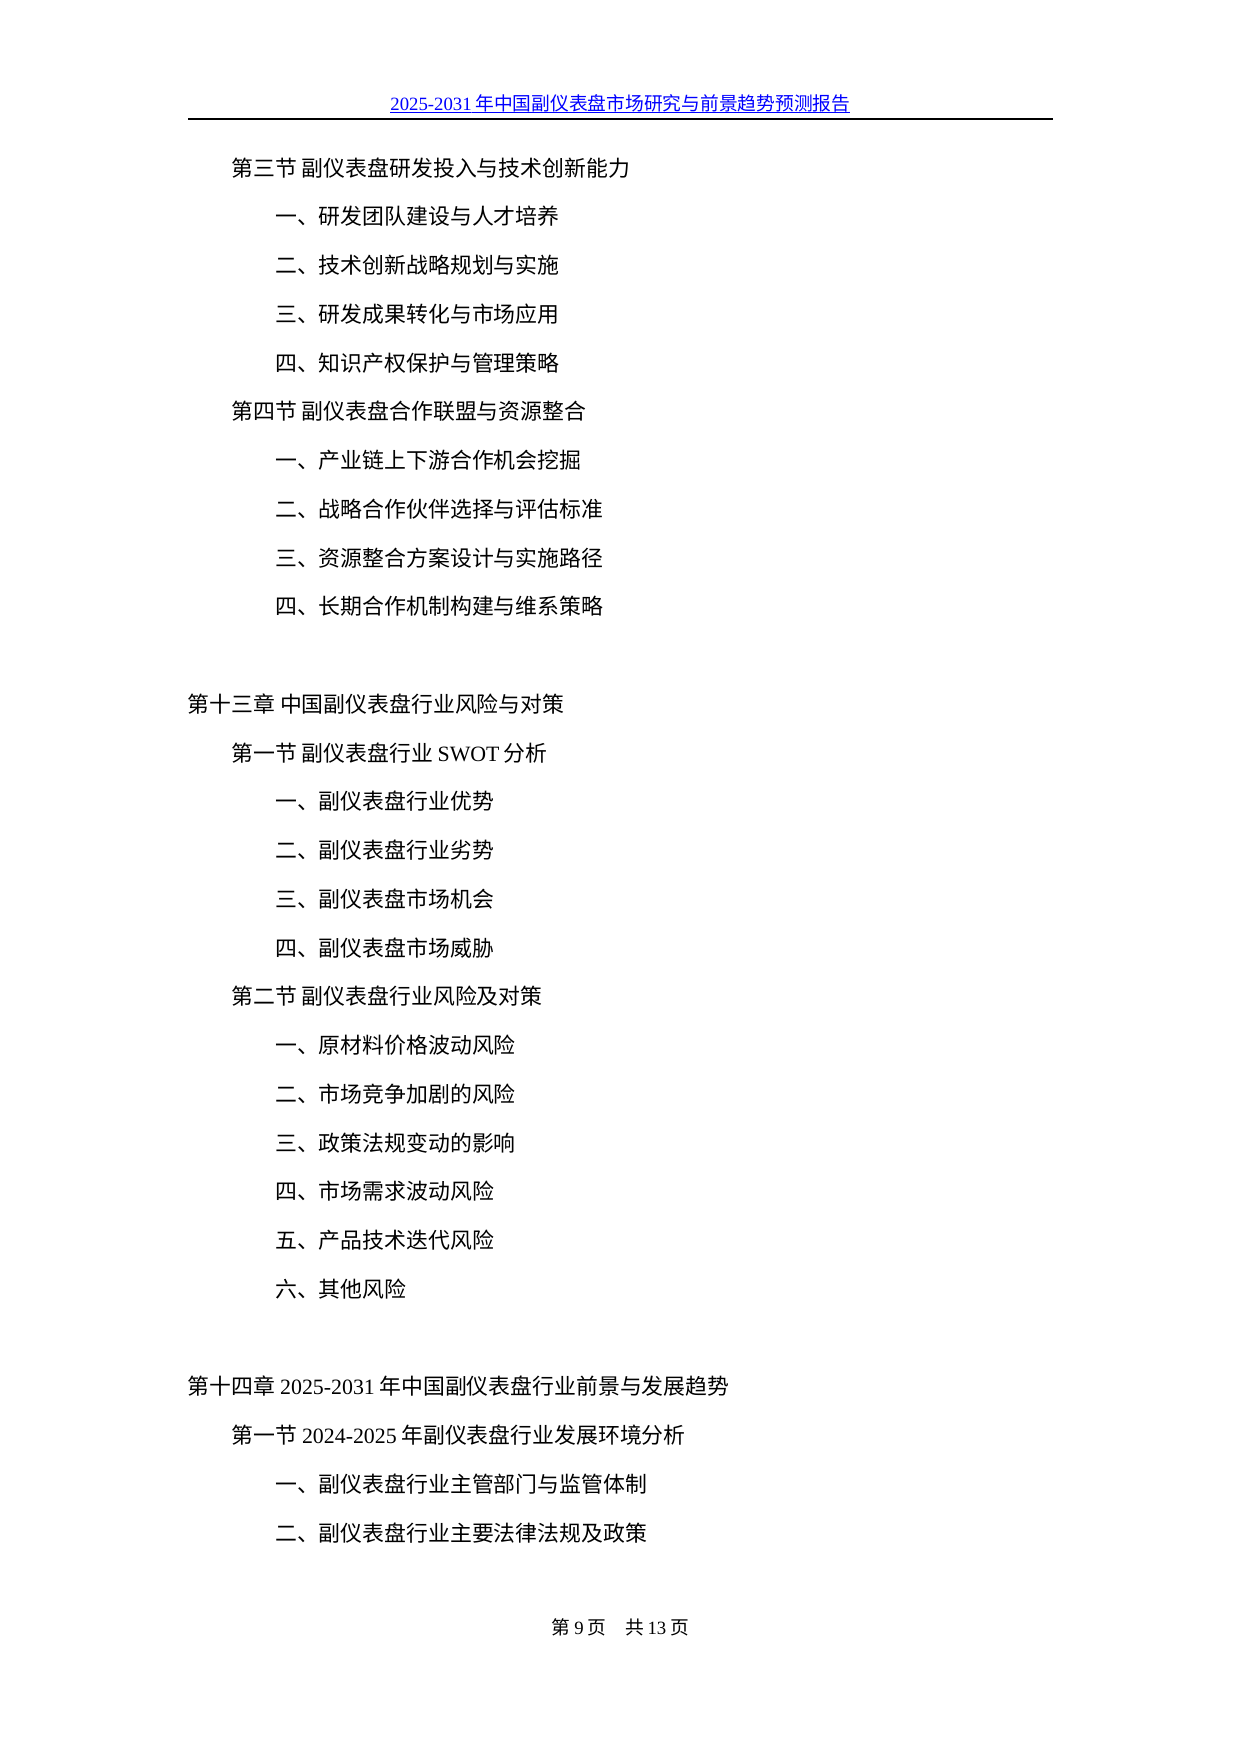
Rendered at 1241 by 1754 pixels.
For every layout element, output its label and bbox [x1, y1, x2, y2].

text [187, 150, 1053, 1548]
